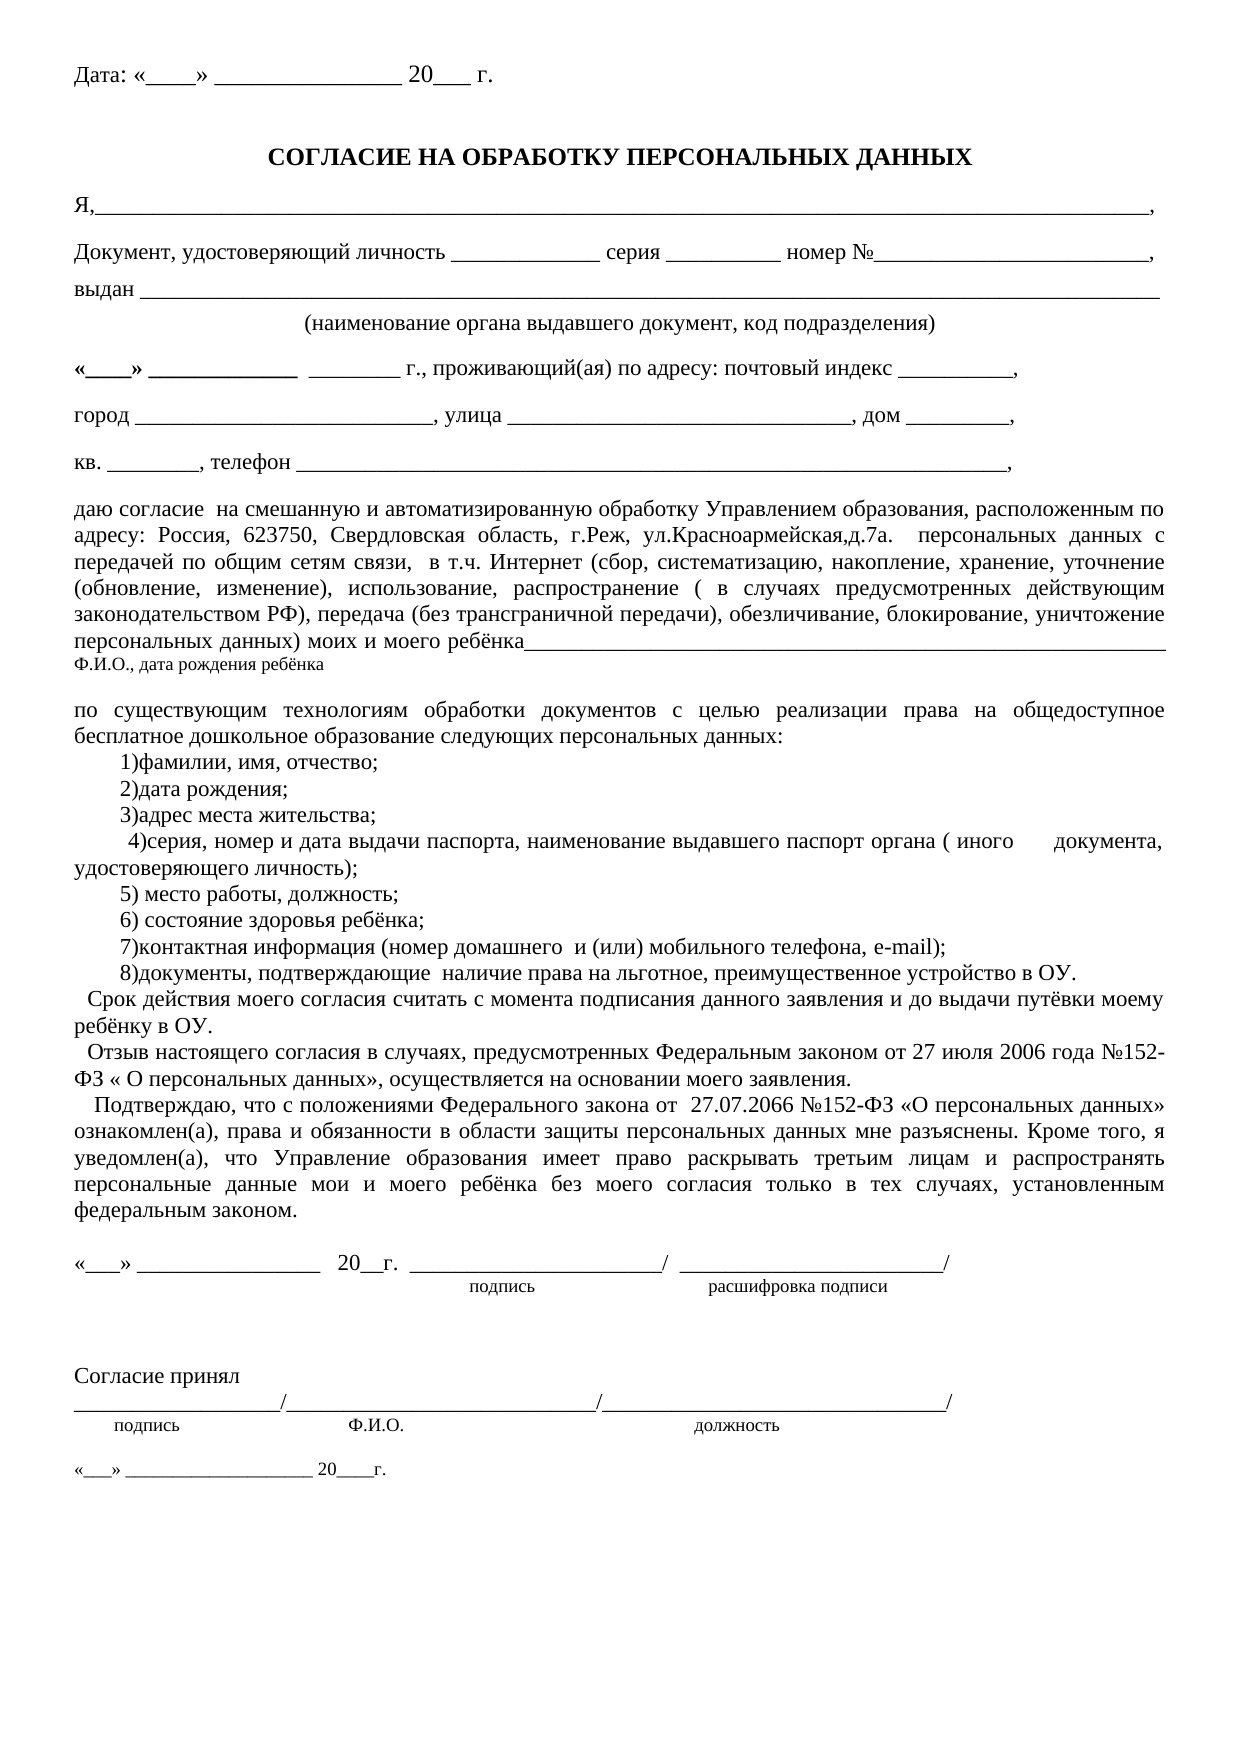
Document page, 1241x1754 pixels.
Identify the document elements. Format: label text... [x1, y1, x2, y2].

text Я,____________________________________________________________________________________________, [74, 191, 1167, 218]
text СОГЛАСИЕ НА ОБРАБОТКУ ПЕРСОНАЛЬНЫХ ДАННЫХ [74, 142, 1167, 170]
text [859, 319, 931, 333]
text Отзыв настоящего согласия в случаях, предусмотренных Федеральным законом от 27 июля 2006 года №152-ФЗ « О персональных данных», осуществляется на основании моего заявления. [74, 1038, 1167, 1091]
text Срок действия моего согласия считать с момента подписания данного заявления и до выдачи путёвки моему ребёнку в ОУ. [74, 986, 1167, 1038]
text __________________/___________________________/______________________________/ [74, 1388, 1167, 1414]
text Документ, удостоверяющий личность _____________ серия __________ номер №________________________, [74, 238, 1167, 265]
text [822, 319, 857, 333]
text даю согласие на смешанную и автоматизированную обработку Управлением образования, расположенным по адресу: Россия, 623750, Свердловская область, г.Реж, ул.Красноармейская,д.7а. персональных данных с передачей по общим сетям связи, в т.ч. Интернет (сбор, систематизацию, накопление, хранение, уточнение (обновление, изменение), использование, распространение ( в случаях предусмотренных действующим законодательством РФ), передача (без трансграничной передачи), обезличивание, блокирование, уничтожение персональных данных) моих и моего ребёнка________________________________________________________ Ф.И.О., дата рождения ребёнка [74, 495, 1167, 675]
text (наименование органа выдавшего документ, код подразделения) [74, 319, 469, 333]
text 1)фамилии, имя, отчество; [74, 748, 1167, 775]
text по существующим технологиям обработки документов с целью реализации права на общедоступное бесплатное дошкольное образование следующих персональных данных: [74, 696, 1167, 748]
text 2)дата рождения; [74, 775, 1167, 801]
text «___» ________________ 20__г. ______________________/ _______________________/ [74, 1249, 1167, 1275]
text город __________________________, улица ______________________________, дом _________, [74, 401, 1167, 427]
text 7)контактная информация (номер домашнего и (или) мобильного телефона, e-mail); [74, 933, 1167, 959]
text 6) состояние здоровья ребёнка; [74, 906, 1167, 933]
text подпись Ф.И.О. должность [74, 1414, 1167, 1436]
text Подтверждаю, что с положениями Федерального закона от 27.07.2066 №152-ФЗ «О персональных данных» ознакомлен(а), права и обязанности в области защиты персональных данных мне разъяснены. Кроме того, я уведомлен(а), что Управление образования имеет право раскрывать третьим лицам и распространять персональные данные мои и моего ребёнка без моего согласия только в тех случаях, установленным федеральным законом. [74, 1091, 1167, 1223]
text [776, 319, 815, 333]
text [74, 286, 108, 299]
text 4)серия, номер и дата выдачи паспорта, наименование выдавшего паспорт органа ( иного документа, удостоверяющего личность); [74, 827, 1167, 880]
text «___» ____________________ 20____г. [74, 1457, 1167, 1479]
text Согласие принял [74, 1362, 1167, 1388]
text кв. ________, телефон ______________________________________________________________, [74, 448, 1167, 474]
text выдан _________________________________________________________________________________________ [110, 286, 1167, 299]
text Дата: «____» _______________ 20___ г. [74, 59, 1167, 88]
text 8)документы, подтверждающие наличие права на льготное, преимущественное устройство в ОУ. [74, 959, 1167, 986]
text подпись расшифровка подписи [74, 1275, 1167, 1297]
text 3)адрес места жительства; [74, 801, 1167, 827]
text 5) место работы, должность; [74, 880, 1167, 906]
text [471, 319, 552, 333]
text «____» _____________ ________ г., проживающий(ая) по адресу: почтовый индекс __________, [74, 353, 1167, 380]
